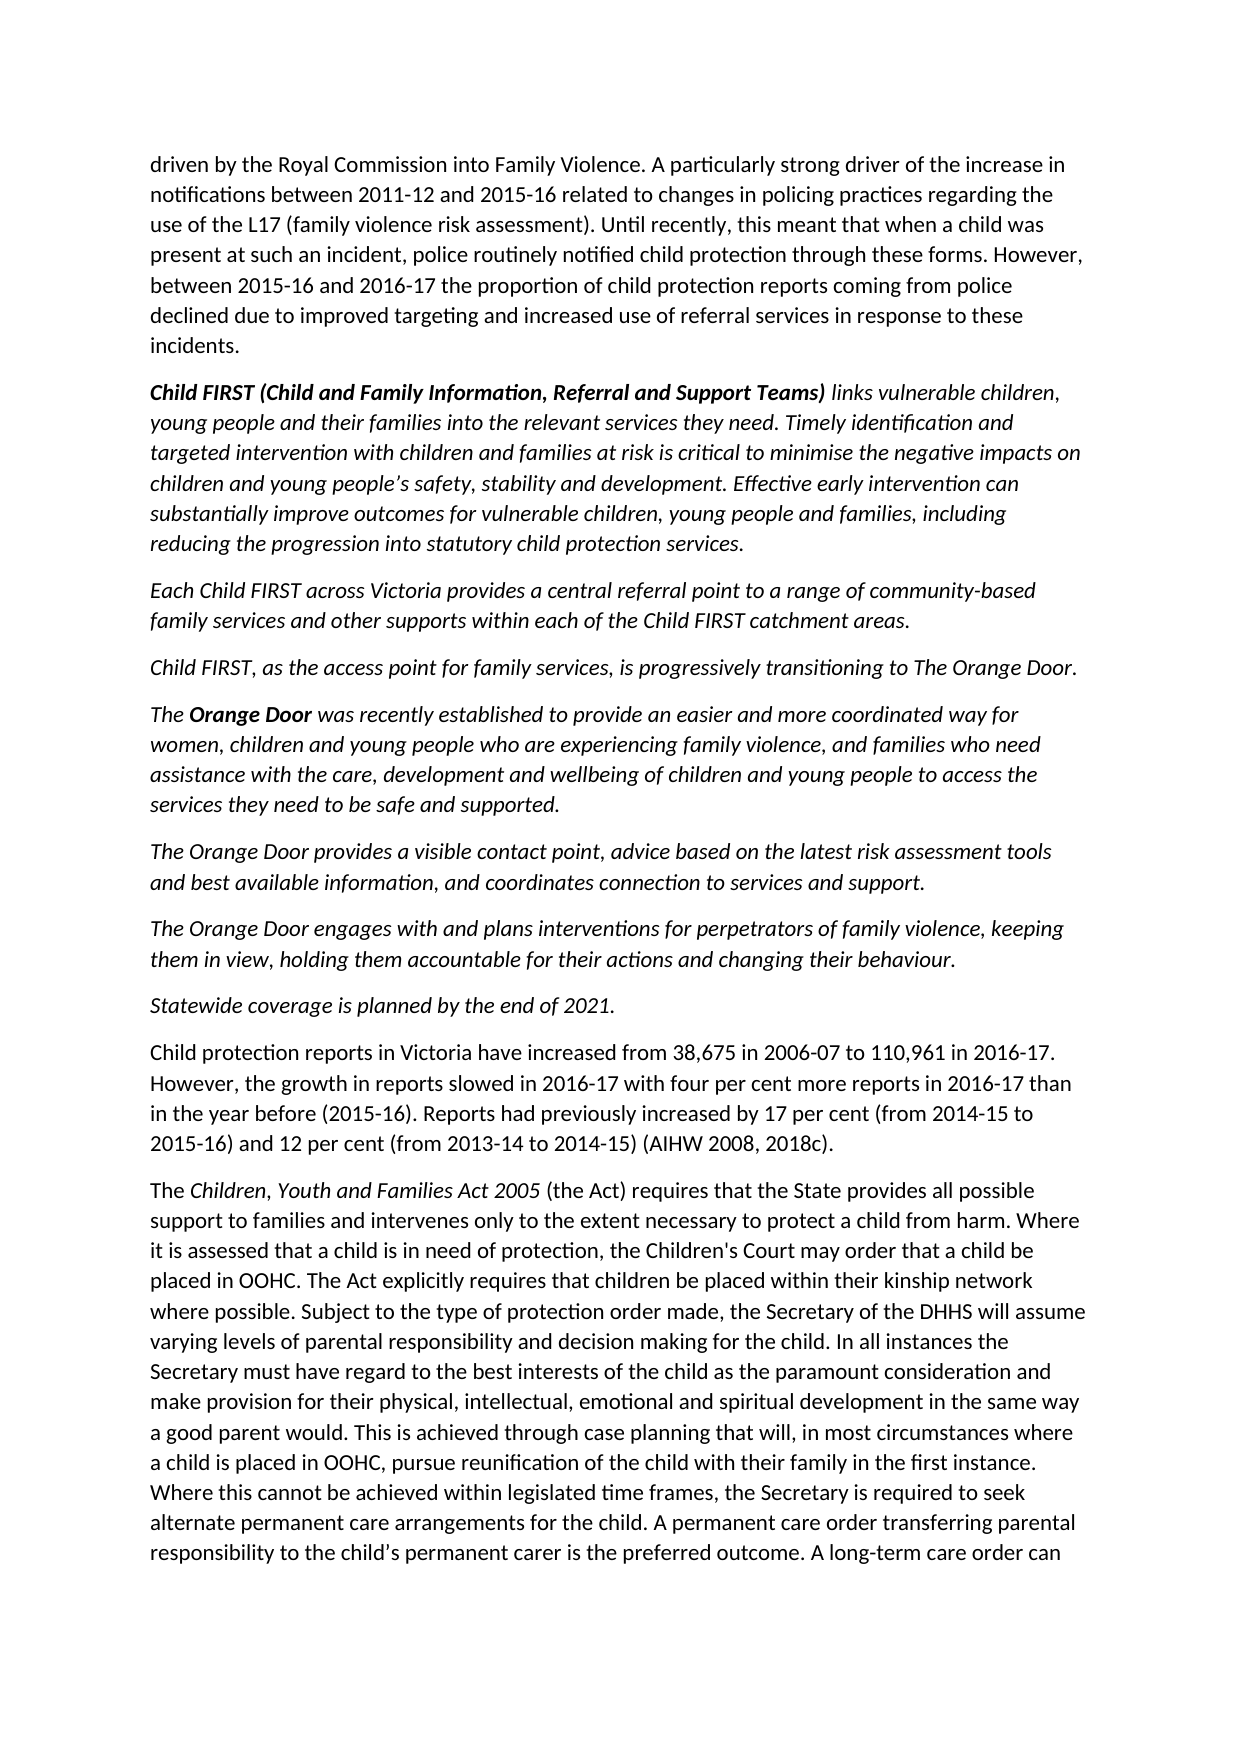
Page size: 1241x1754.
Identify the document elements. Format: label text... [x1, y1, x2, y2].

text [150, 150, 1090, 359]
text The Orange Door provides a visible contact point, advice based on the latest risk assessment tools and best available information, and coordinates connection to services and support. [150, 837, 1090, 896]
text Each Child FIRST across Victoria provides a central referral point to a range of community-based family services and other supports within each of the Child FIRST catchment areas. [150, 576, 1090, 634]
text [150, 1176, 1090, 1567]
text The Orange Door engages with and plans interventions for perpetrators of family violence, keeping them in view, holding them accountable for their actions and changing their behaviour. [150, 914, 1090, 973]
text Statewide coverage is planned by the end of 2021. [150, 992, 1090, 1020]
text Child protection reports in Victoria have increased from 38,675 in 2006-07 to 110,961 in 2016-17. However, the growth in reports slowed in 2016-17 with four per cent more reports in 2016-17 than in the year before (2015-16). Reports had previously increased by 17 per cent (from 2014-15 to 2015-16) and 12 per cent (from 2013-14 to 2014-15) (AIHW 2008, 2018c). [150, 1038, 1090, 1157]
text The Orange Door was recently established to provide an easier and more coordinated way for women, children and young people who are experiencing family violence, and families who need assistance with the care, development and wellbeing of children and young people to access the services they need to be safe and supported. [150, 700, 1090, 819]
text Child FIRST (Child and Family Information, Referral and Support Teams) links vulnerable children, young people and their families into the relevant services they need. Timely identification and targeted intervention with children and families at risk is critical to minimise the negative impacts on children and young people’s safety, stability and development. Effective early intervention can substantially improve outcomes for vulnerable children, young people and families, including reducing the progression into statutory child protection services. [150, 378, 1090, 557]
text Child FIRST, as the access point for family services, is progressively transitioning to The Orange Door. [150, 653, 1090, 681]
